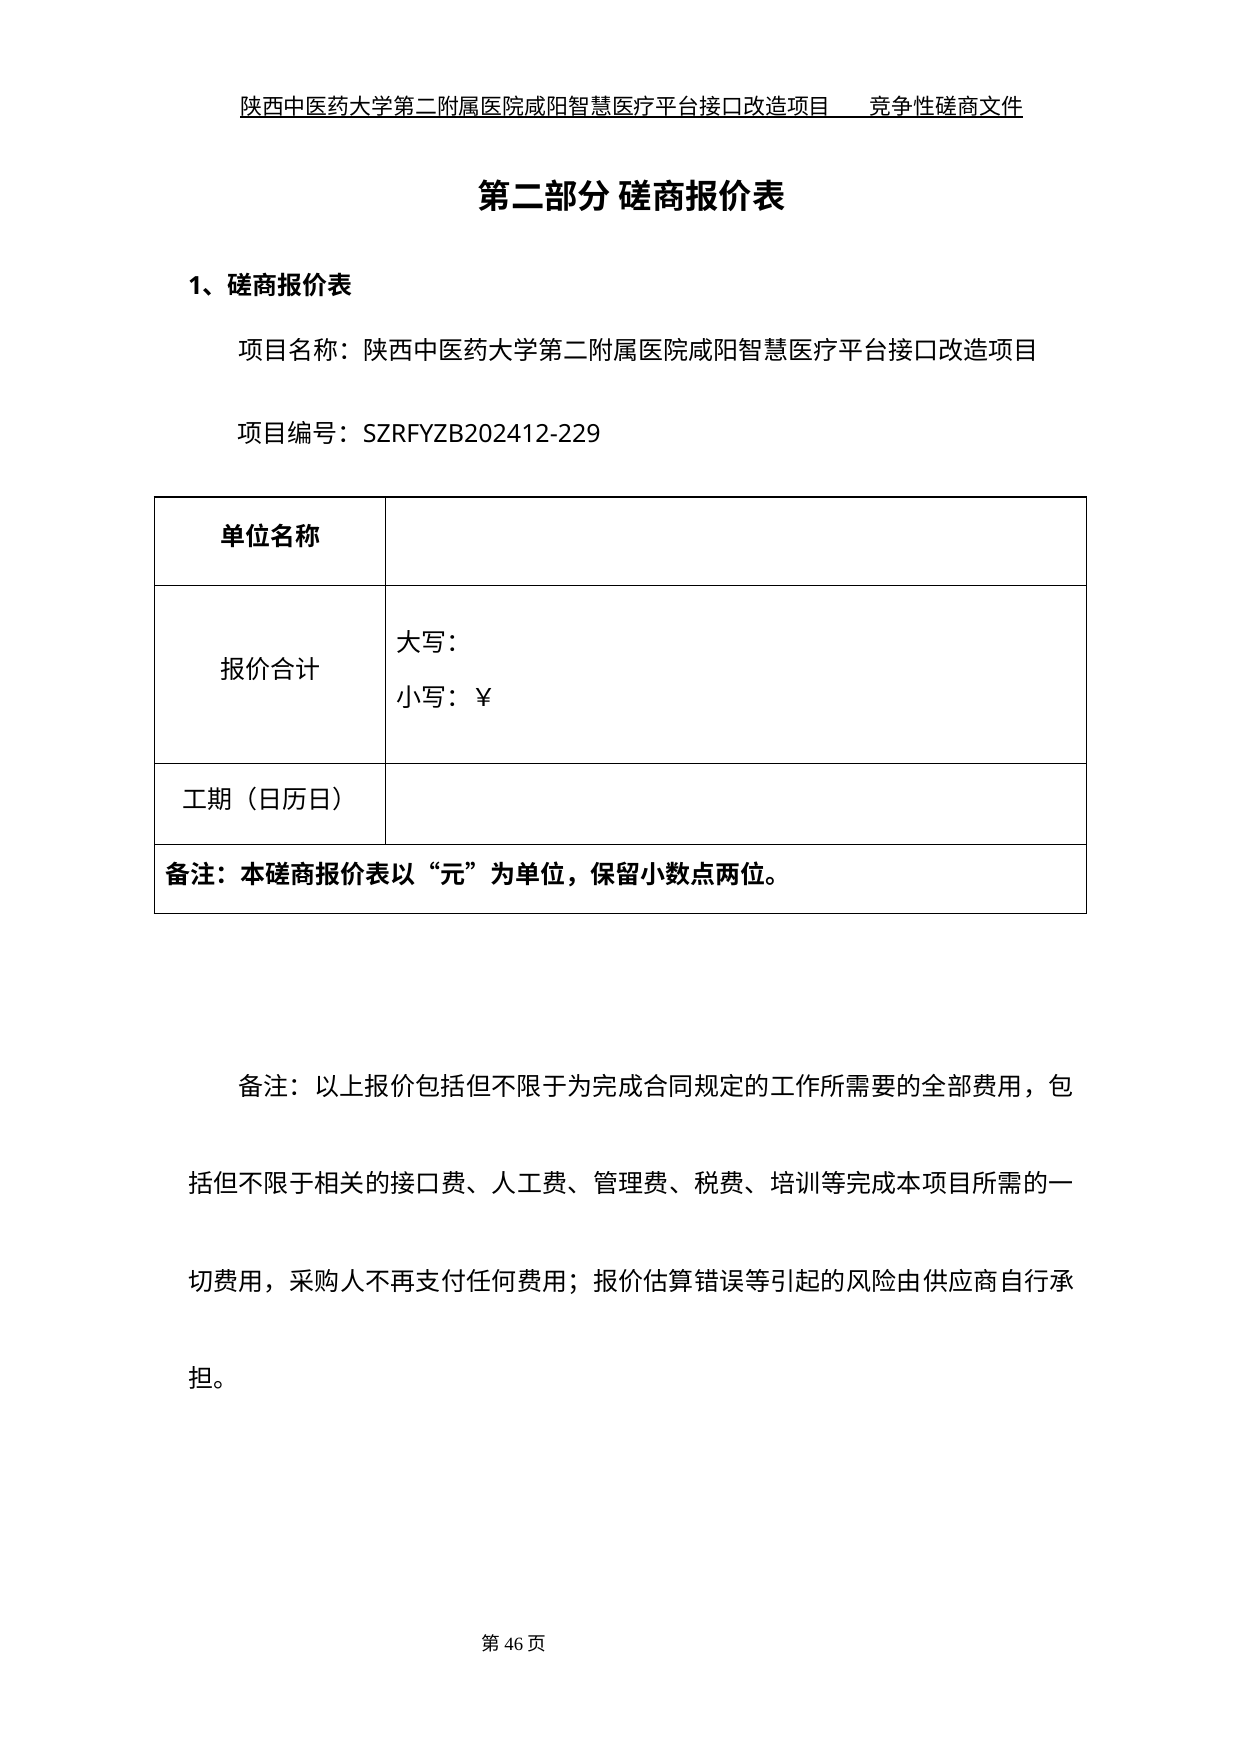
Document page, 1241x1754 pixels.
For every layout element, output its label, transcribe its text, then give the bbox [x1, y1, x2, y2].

text 备注：以上报价包括但不限于为完成合同规定的工作所需要的全部费用，包括但不限于相关的接口费、人工费、管理费、税费、培训等完成本项目所需的一切费用，采购人不再支付任何费用；报价估算错误等引起的风险由供应商自行承担。 [188, 1052, 1075, 1409]
table_cell 报价合计 [155, 586, 385, 762]
table_cell 大写： 小写：￥ [386, 586, 1086, 762]
table_cell [386, 764, 1086, 844]
text 项目编号：SZRFYZB202412-229 [238, 399, 1075, 464]
table_header [386, 498, 1086, 585]
table_cell 工期（日历日） [155, 764, 385, 844]
text 项目名称：陕西中医药大学第二附属医院咸阳智慧医疗平台接口改造项目 [188, 316, 1075, 381]
list 1、磋商报价表 [188, 251, 1075, 316]
table_cell 备注：本磋商报价表以“元”为单位，保留小数点两位。 [155, 845, 1086, 913]
list 第二部分 磋商报价表 [188, 162, 1075, 227]
table_header 单位名称 [155, 498, 385, 585]
